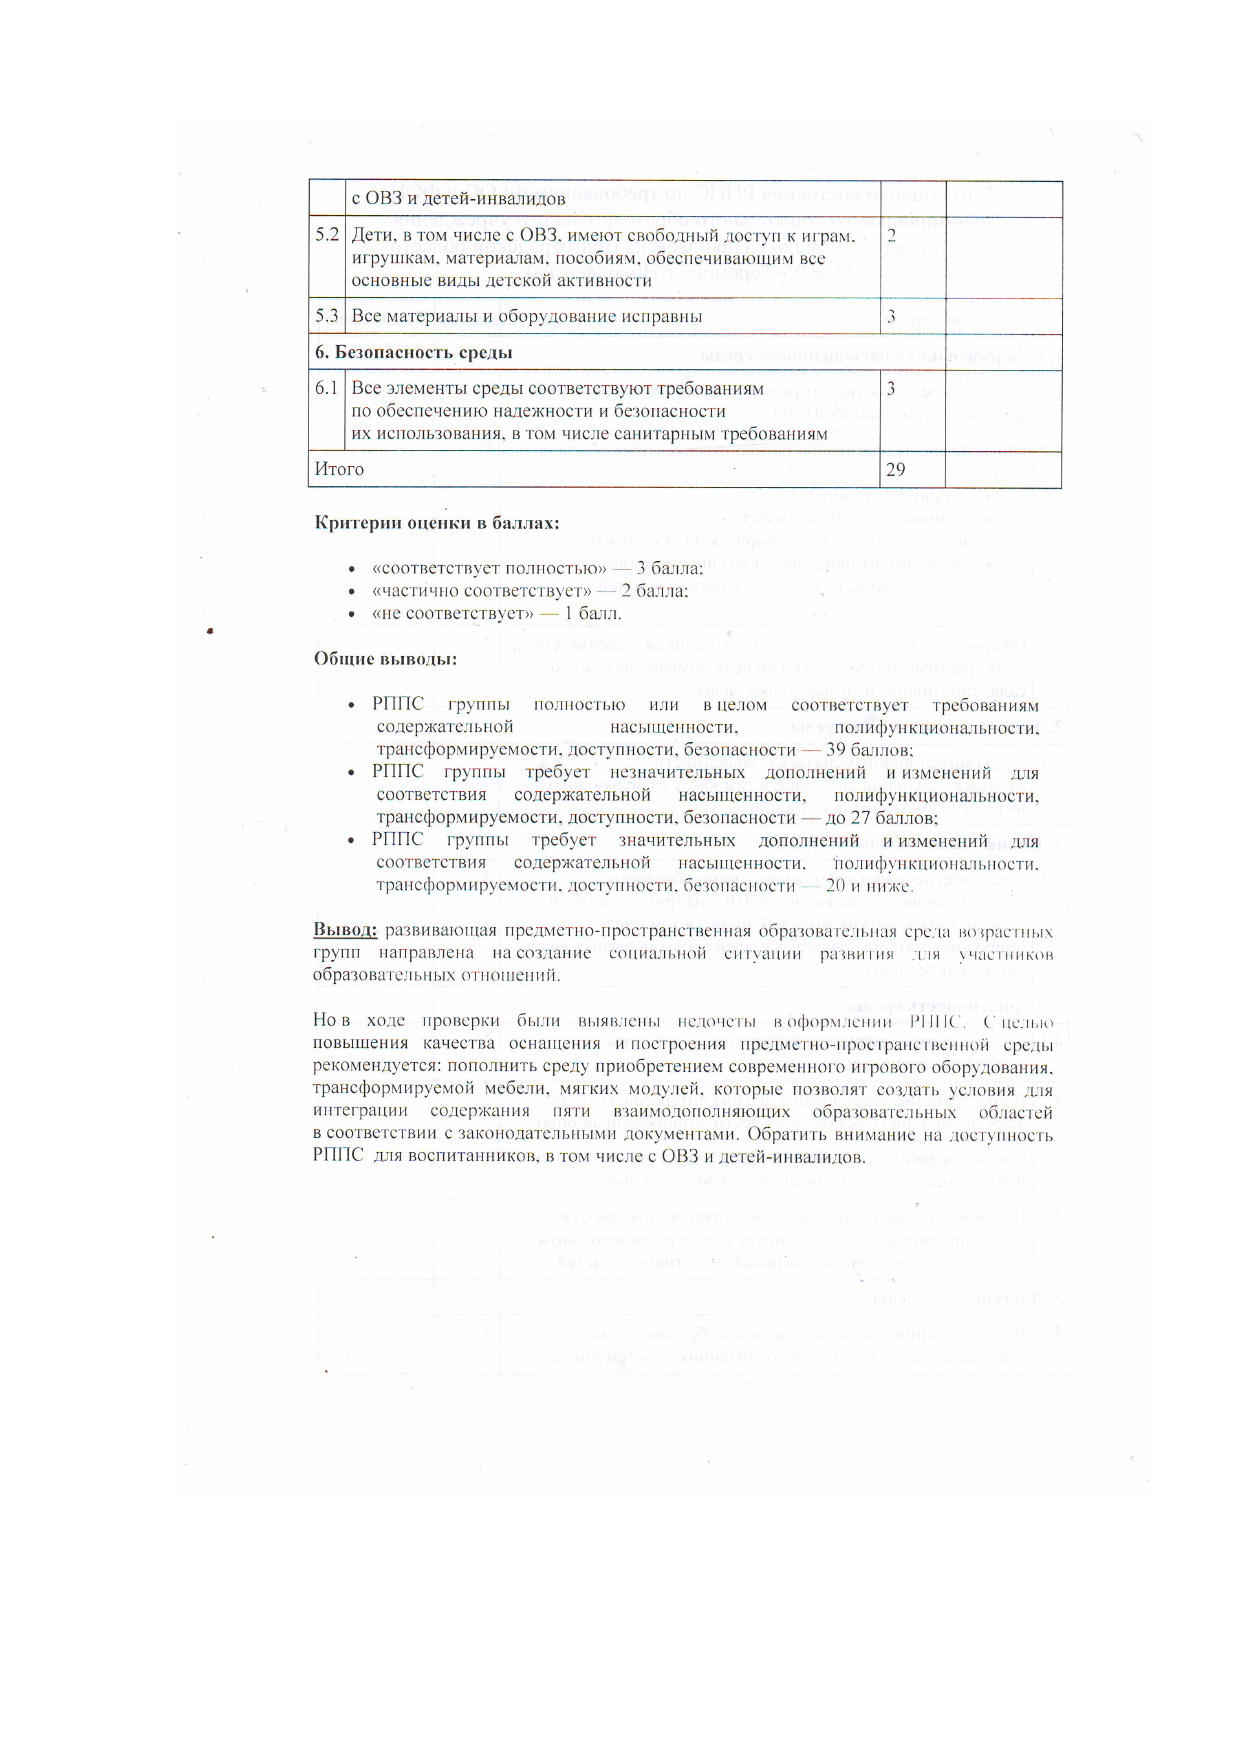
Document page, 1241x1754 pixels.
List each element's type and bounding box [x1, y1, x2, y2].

picture [177, 118, 1151, 1495]
